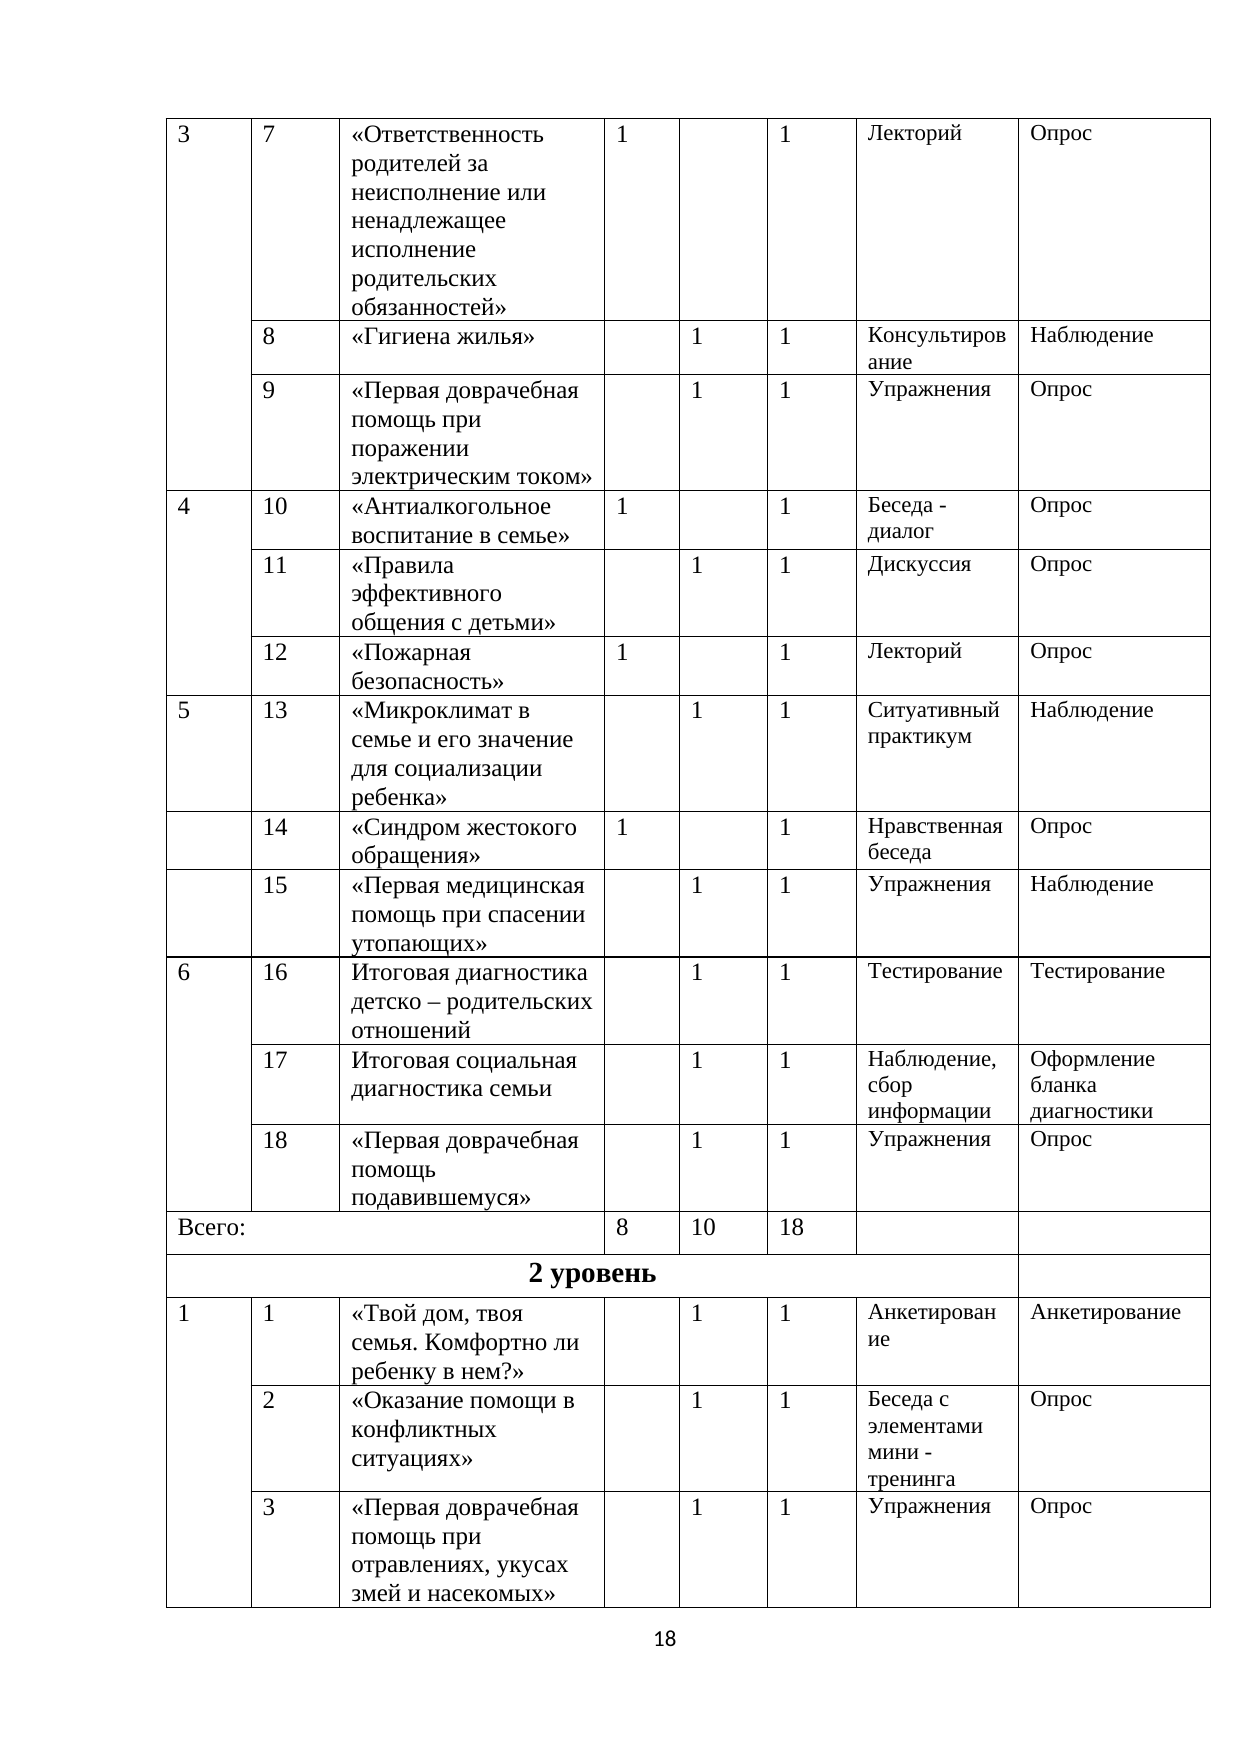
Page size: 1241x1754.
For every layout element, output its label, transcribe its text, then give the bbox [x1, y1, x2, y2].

table_cell 17 [252, 1045, 339, 1124]
table_cell Наблюдение [1019, 696, 1210, 811]
table_cell Опрос [1019, 491, 1210, 549]
table_cell [1019, 1212, 1210, 1254]
table_cell 1 [768, 1298, 856, 1384]
table_cell 16 [252, 958, 339, 1044]
table_cell [605, 1045, 679, 1124]
table_cell 1 [768, 550, 856, 636]
table_cell 1 [680, 321, 767, 374]
table_cell Итоговая диагностика детско – родительских отношений [340, 958, 604, 1044]
table_cell «Твой дом, твоя семья. Комфортно ли ребенку в нем?» [340, 1298, 604, 1384]
table_cell 8 [252, 321, 339, 374]
table_cell «Первая доврачебная помощь при поражении электрическим током» [340, 375, 604, 490]
table_cell [605, 696, 679, 811]
table_cell Упражнения [857, 1492, 1018, 1607]
table_cell 1 [680, 1298, 767, 1384]
table_cell 2 уровень [167, 1255, 1018, 1297]
table_cell Ситуативный практикум [857, 696, 1018, 811]
table_cell 1 [680, 1045, 767, 1124]
table_cell «Первая доврачебная помощь при отравлениях, укусах змей и насекомых» [340, 1492, 604, 1607]
table_cell «Антиалкогольное воспитание в семье» [340, 491, 604, 549]
table_cell 13 [252, 696, 339, 811]
table_cell 5 [167, 696, 251, 811]
table_cell [605, 550, 679, 636]
table_cell Опрос [1019, 550, 1210, 636]
table_cell Опрос [1019, 119, 1210, 320]
table_cell Опрос [1019, 1125, 1210, 1211]
table_cell «Оказание помощи в конфликтных ситуациях» [340, 1386, 604, 1491]
table_cell 11 [252, 550, 339, 636]
table_cell 1 [680, 1492, 767, 1607]
table_cell 3 [252, 1492, 339, 1607]
table_cell [680, 812, 767, 869]
table_cell 1 [252, 1298, 339, 1384]
table_cell [605, 375, 679, 490]
table_cell Лекторий [857, 119, 1018, 320]
table_cell 1 [768, 1492, 856, 1607]
table_cell Анкетирование [1019, 1298, 1210, 1384]
table_cell 2 [252, 1386, 339, 1491]
table_cell 1 [768, 1125, 856, 1211]
table_cell 1 [768, 812, 856, 869]
table_cell 8 [605, 1212, 679, 1254]
table_cell 1 [768, 958, 856, 1044]
table_cell Всего: [167, 1212, 604, 1254]
table_cell 10 [680, 1212, 767, 1254]
table_cell «Ответственность родителей за неисполнение или ненадлежащее исполнение родительских обязанностей» [340, 119, 604, 320]
table_cell «Правила эффективного общения с детьми» [340, 550, 604, 636]
table_cell [605, 1492, 679, 1607]
table_cell 1 [680, 870, 767, 956]
table_cell 1 [680, 958, 767, 1044]
table_cell 7 [252, 119, 339, 320]
table_cell Опрос [1019, 1386, 1210, 1491]
table_cell [605, 1298, 679, 1384]
table_cell Наблюдение [1019, 321, 1210, 374]
table_cell 3 [167, 119, 251, 490]
table_cell [857, 1212, 1018, 1254]
table_cell 10 [252, 491, 339, 549]
table_cell [680, 119, 767, 320]
table_cell [605, 1386, 679, 1491]
table_cell 1 [768, 321, 856, 374]
table_cell Анкетирование [857, 1298, 1018, 1384]
table_cell [605, 870, 679, 956]
table_cell «Первая доврачебная помощь подавившемуся» [340, 1125, 604, 1211]
table_cell «Первая медицинская помощь при спасении утопающих» [340, 870, 604, 956]
table_cell Тестирование [1019, 958, 1210, 1044]
table_cell Упражнения [857, 375, 1018, 490]
table_cell 1 [768, 637, 856, 694]
table_cell 6 [167, 958, 251, 1211]
table_cell Консультирование [857, 321, 1018, 374]
table_cell 1 [680, 375, 767, 490]
table_cell 1 [768, 696, 856, 811]
table_cell 1 [680, 550, 767, 636]
table_cell Опрос [1019, 1492, 1210, 1607]
table_cell Дискуссия [857, 550, 1018, 636]
table_cell Тестирование [857, 958, 1018, 1044]
table_cell 1 [605, 119, 679, 320]
table_cell «Микроклимат в семье и его значение для социализации ребенка» [340, 696, 604, 811]
table_cell 4 [167, 491, 251, 694]
table_cell 1 [768, 1045, 856, 1124]
table_cell «Пожарная безопасность» [340, 637, 604, 694]
table_cell Беседа - диалог [857, 491, 1018, 549]
table_cell Опрос [1019, 812, 1210, 869]
table_cell Нравственная беседа [857, 812, 1018, 869]
table_cell 1 [605, 637, 679, 694]
table_cell 1 [680, 696, 767, 811]
table_cell Оформление бланка диагностики [1019, 1045, 1210, 1124]
table_cell 1 [768, 491, 856, 549]
table_cell [605, 321, 679, 374]
table_cell 1 [167, 1298, 251, 1607]
table_cell «Синдром жестокого обращения» [340, 812, 604, 869]
table_cell Опрос [1019, 637, 1210, 694]
table_cell «Гигиена жилья» [340, 321, 604, 374]
table_cell [605, 1125, 679, 1211]
table_cell Упражнения [857, 1125, 1018, 1211]
table_cell [167, 870, 251, 956]
table_cell [680, 491, 767, 549]
table_cell Наблюдение, сбор информации [857, 1045, 1018, 1124]
table_cell Итоговая социальная диагностика семьи [340, 1045, 604, 1124]
table_cell [167, 812, 251, 869]
table_cell 12 [252, 637, 339, 694]
table_cell [1019, 1255, 1210, 1297]
table_cell Наблюдение [1019, 870, 1210, 956]
table_cell 18 [768, 1212, 856, 1254]
table_cell Беседа с элементами мини - тренинга [857, 1386, 1018, 1491]
table_cell [680, 637, 767, 694]
table_cell 1 [605, 812, 679, 869]
table_cell 14 [252, 812, 339, 869]
table_cell 1 [680, 1125, 767, 1211]
table_cell 1 [768, 1386, 856, 1491]
table_cell 1 [768, 375, 856, 490]
table_cell Лекторий [857, 637, 1018, 694]
table_cell 1 [605, 491, 679, 549]
table_cell 15 [252, 870, 339, 956]
table_cell 1 [680, 1386, 767, 1491]
table_cell Опрос [1019, 375, 1210, 490]
table_cell Упражнения [857, 870, 1018, 956]
table_cell 18 [252, 1125, 339, 1211]
table_cell [605, 958, 679, 1044]
table_cell 9 [252, 375, 339, 490]
table_cell 1 [768, 119, 856, 320]
table_cell 1 [768, 870, 856, 956]
